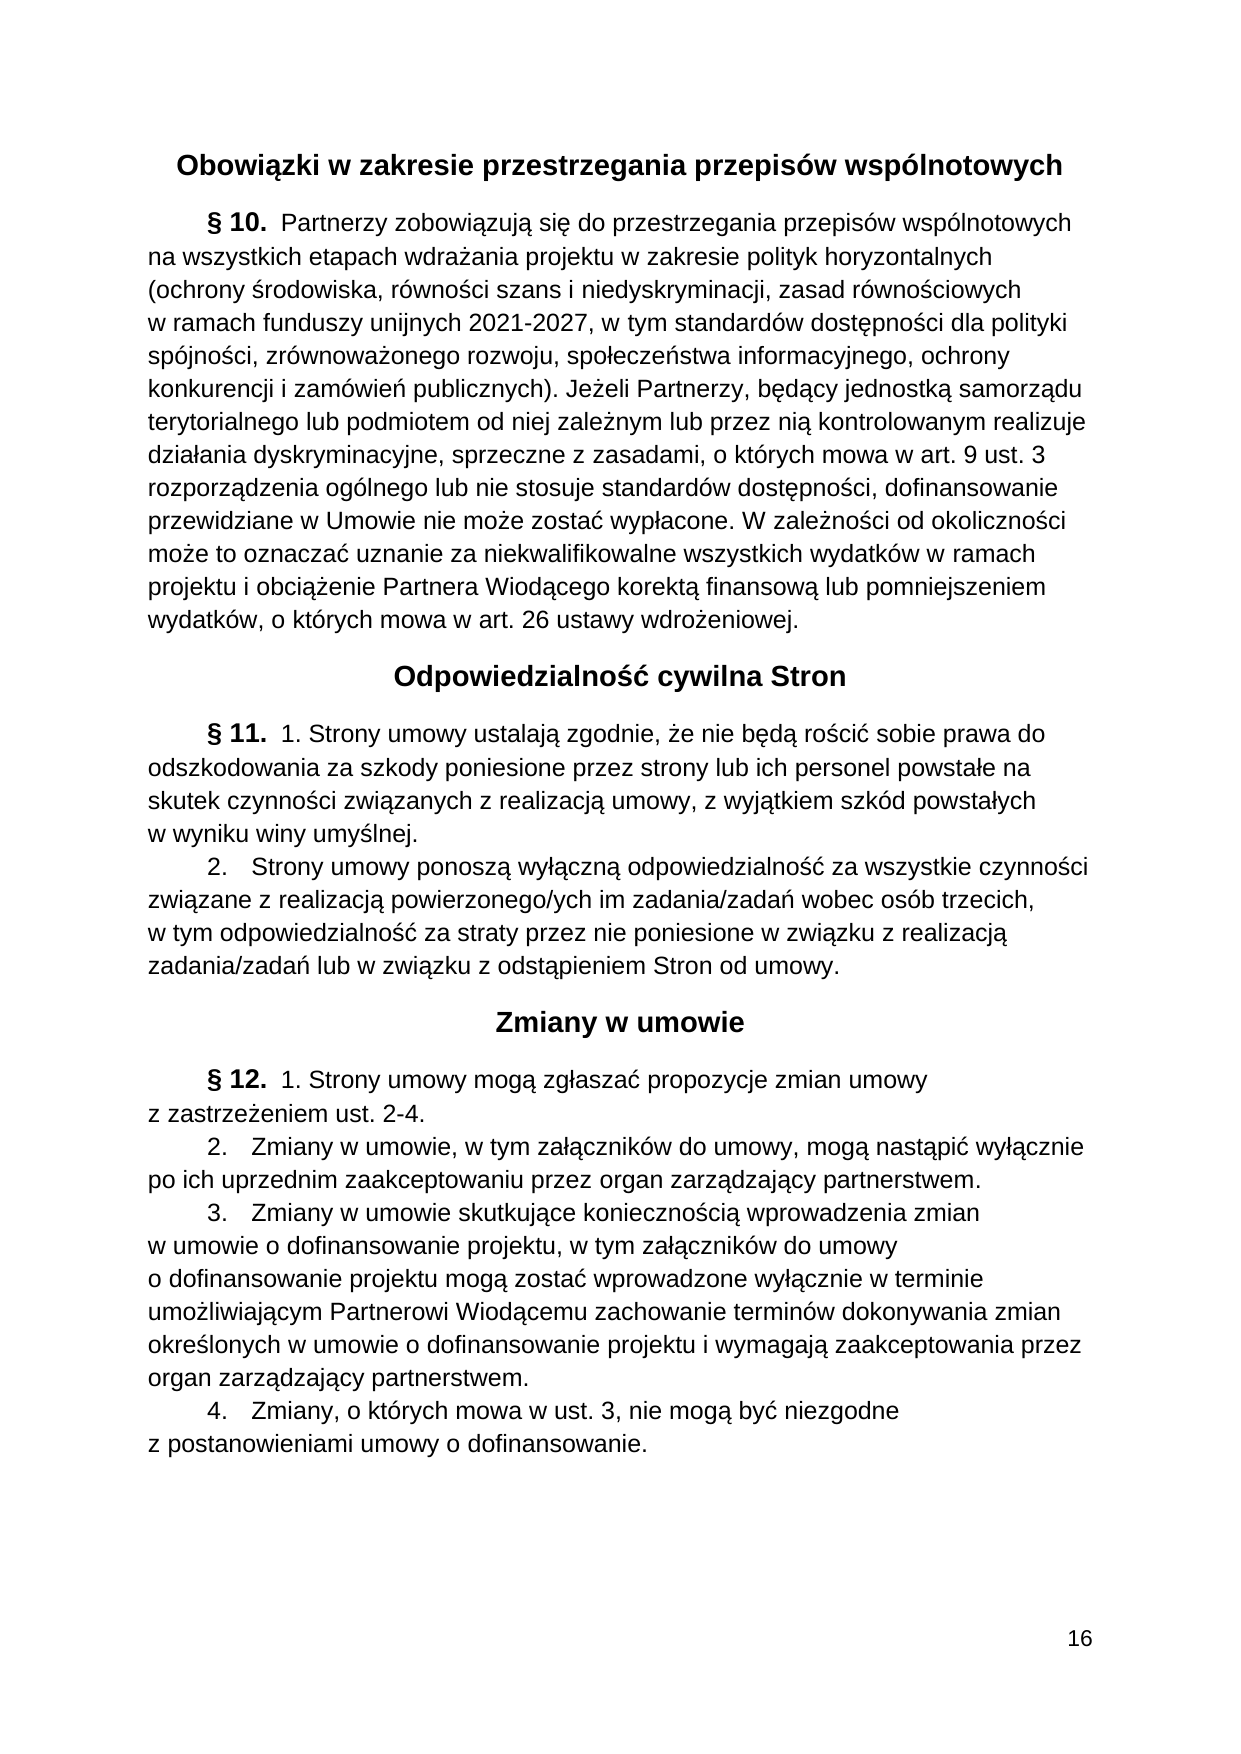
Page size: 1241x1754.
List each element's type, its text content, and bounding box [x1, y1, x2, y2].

list Zmiany, o których mowa w ust. 3, nie mogą być niezgodne z postanowieniami umowy o dofinansowanie. [148, 1396, 1092, 1458]
list Strony umowy ponoszą wyłączną odpowiedzialność za wszystkie czynności związane z realizacją powierzonego/ych im zadania/zadań wobec osób trzecich, w tym odpowiedzialność za straty przez nie poniesione w związku z realizacją zadania/zadań lub w związku z odstąpieniem Stron od umowy. [148, 852, 1092, 980]
subtitle 1. Strony umowy mogą zgłaszać propozycje zmian umowy z zastrzeżeniem ust. 2-4. [148, 1063, 1092, 1128]
list Zmiany w umowie, w tym załączników do umowy, mogą nastąpić wyłącznie po ich uprzednim zaakceptowaniu przez organ zarządzający partnerstwem. [148, 1132, 1092, 1194]
subtitle Zmiany w umowie [148, 1005, 1092, 1038]
subtitle Partnerzy zobowiązują się do przestrzegania przepisów wspólnotowych na wszystkich etapach wdrażania projektu w zakresie polityk horyzontalnych (ochrony środowiska, równości szans i niedyskryminacji, zasad równościowych w ramach funduszy unijnych 2021-2027, w tym standardów dostępności dla polityki spójności, zrównoważonego rozwoju, społeczeństwa informacyjnego, ochrony konkurencji i zamówień publicznych). Jeżeli Partnerzy, będący jednostką samorządu terytorialnego lub podmiotem od niej zależnym lub przez nią kontrolowanym realizuje działania dyskryminacyjne, sprzeczne z zasadami, o których mowa w art. 9 ust. 3 rozporządzenia ogólnego lub nie stosuje standardów dostępności, dofinansowanie przewidziane w Umowie nie może zostać wypłacone. W zależności od okoliczności może to oznaczać uznanie za niekwalifikowalne wszystkich wydatków w ramach projektu i obciążenie Partnera Wiodącego korektą finansową lub pomniejszeniem wydatków, o których mowa w art. 26 ustawy wdrożeniowej. [148, 206, 1092, 634]
list Zmiany w umowie skutkujące koniecznością wprowadzenia zmian w umowie o dofinansowanie projektu, w tym załączników do umowy o dofinansowanie projektu mogą zostać wprowadzone wyłącznie w terminie umożliwiającym Partnerowi Wiodącemu zachowanie terminów dokonywania zmian określonych w umowie o dofinansowanie projektu i wymagają zaakceptowania przez organ zarządzający partnerstwem. [148, 1198, 1092, 1392]
subtitle 1. Strony umowy ustalają zgodnie, że nie będą rościć sobie prawa do odszkodowania za szkody poniesione przez strony lub ich personel powstałe na skutek czynności związanych z realizacją umowy, z wyjątkiem szkód powstałych w wyniku winy umyślnej. [148, 717, 1092, 848]
subtitle Obowiązki w zakresie przestrzegania przepisów wspólnotowych [148, 148, 1092, 181]
subtitle Odpowiedzialność cywilna Stron [148, 659, 1092, 692]
